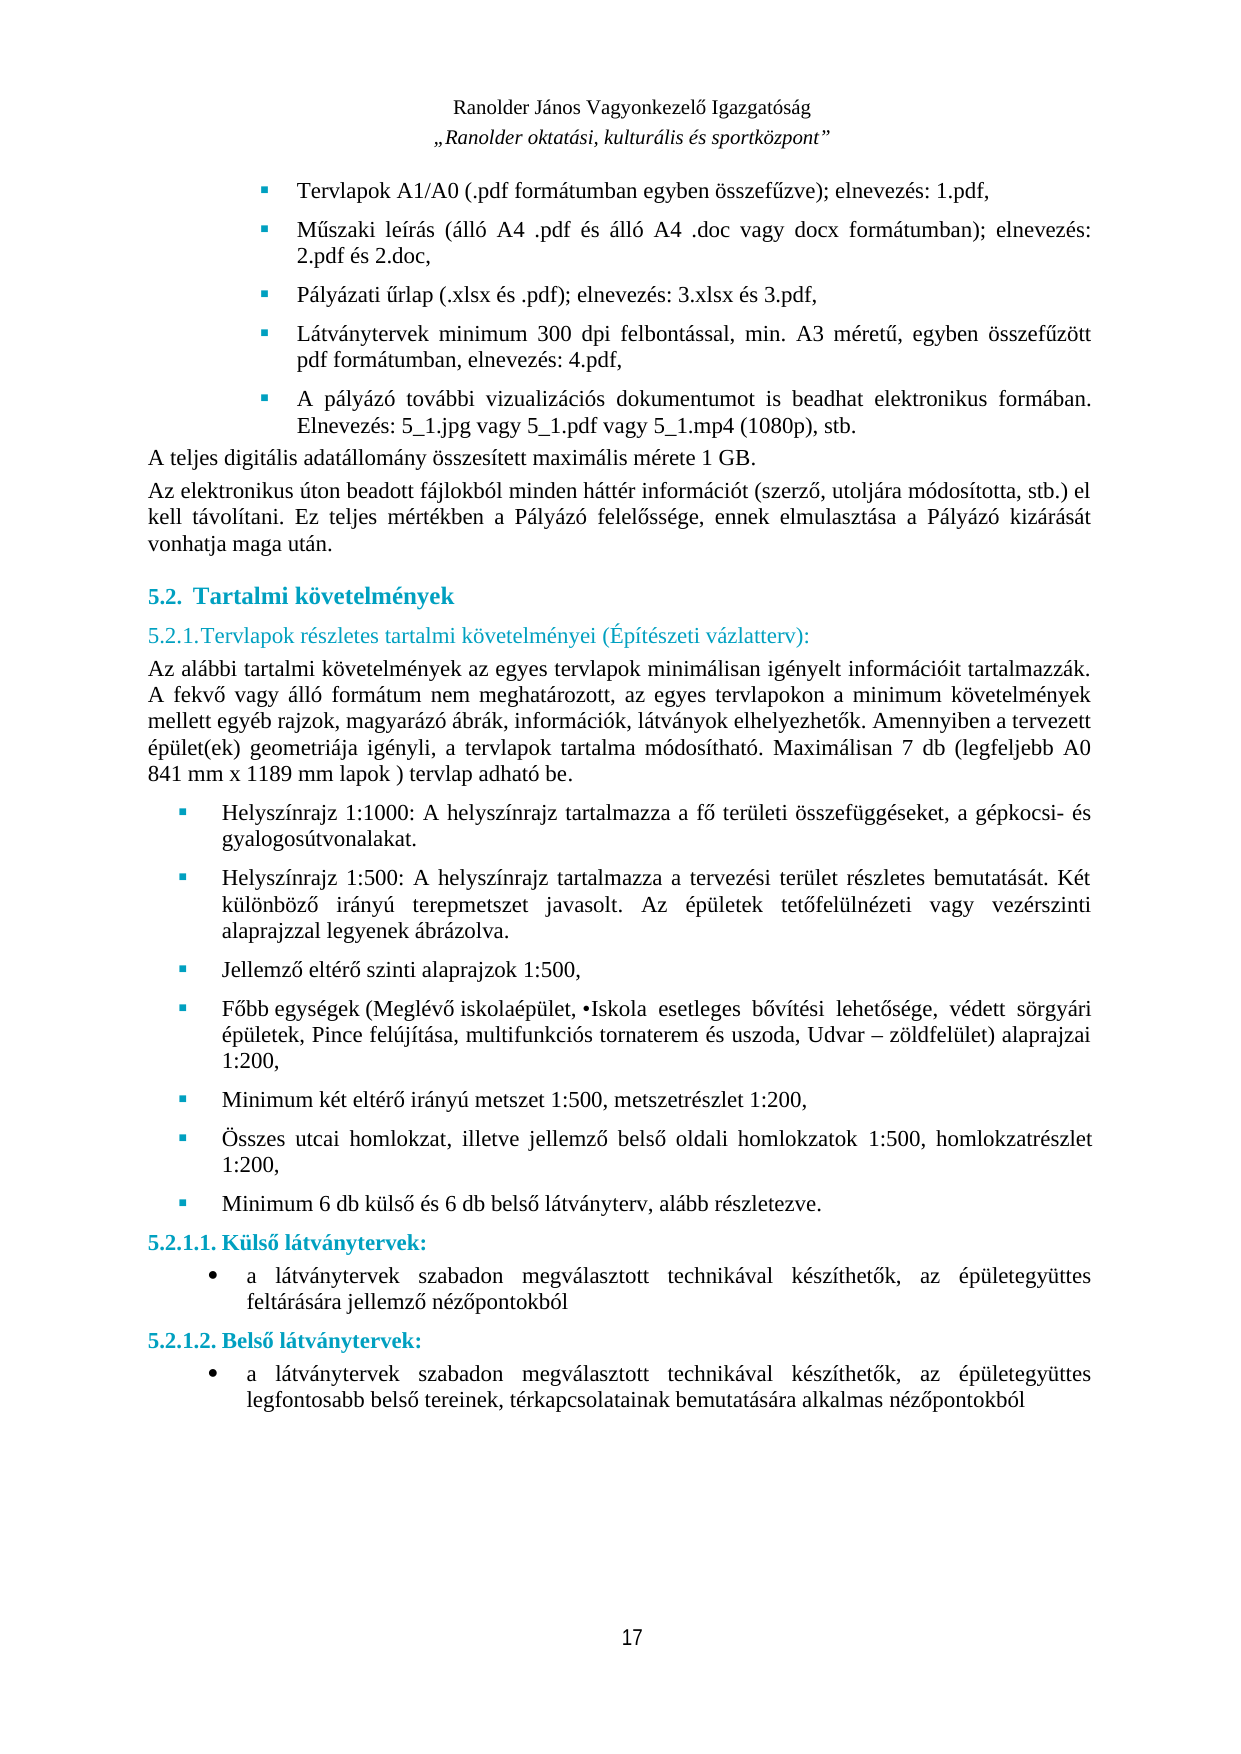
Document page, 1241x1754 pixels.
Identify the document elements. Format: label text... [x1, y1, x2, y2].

text A teljes digitális adatállomány összesített maximális mérete 1 GB. [148, 444, 1093, 471]
subtitle Tartalmi követelmények [148, 581, 1093, 610]
text Az elektronikus úton beadott fájlokból minden háttér információt (szerző, utoljára módosította, stb.) el kell távolítani. Ez teljes mértékben a Pályázó felelőssége, ennek elmulasztása a Pályázó kizárását vonhatja maga után. [148, 477, 1093, 556]
list Főbb egységek (Meglévő iskolaépület, • Iskola esetleges bővítési lehetősége, védett sörgyári épületek, Pince felújítása, multifunkciós tornaterem és uszoda, Udvar – zöldfelület) alaprajzai 1:200, [177, 995, 1093, 1074]
list A pályázó további vizualizációs dokumentumot is beadhat elektronikus formában. Elnevezés: 5_1.jpg vagy 5_1.pdf vagy 5_1.mp4 (1080p), stb. [259, 385, 1093, 438]
subtitle Tervlapok részletes tartalmi követelményei (Építészeti vázlatterv): [148, 622, 1093, 648]
subtitle Belső látványtervek: [148, 1327, 1093, 1353]
subtitle Külső látványtervek: [148, 1229, 1093, 1256]
list Összes utcai homlokzat, illetve jellemző belső oldali homlokzatok 1:500, homlokzatrészlet 1:200, [177, 1125, 1093, 1178]
list Jellemző eltérő szinti alaprajzok 1:500, [177, 956, 1093, 982]
list Helyszínrajz 1:500: A helyszínrajz tartalmazza a tervezési terület részletes bemutatását. Két különböző irányú terepmetszet javasolt. Az épületek tetőfelülnézeti vagy vezérszinti alaprajzzal legyenek ábrázolva. [177, 864, 1093, 943]
text Az alábbi tartalmi követelmények az egyes tervlapok minimálisan igényelt információit tartalmazzák. A fekvő vagy álló formátum nem meghatározott, az egyes tervlapokon a minimum követelmények mellett egyéb rajzok, magyarázó ábrák, információk, látványok elhelyezhetők. Amennyiben a tervezett épület(ek) geometriája igényli, a tervlapok tartalma módosítható. Maximálisan 7 db (legfeljebb A0 841 mm x 1189 mm lapok ) tervlap adható be. [148, 655, 1093, 787]
list Minimum két eltérő irányú metszet 1:500, metszetrészlet 1:200, [177, 1086, 1093, 1113]
list Minimum 6 db külső és 6 db belső látványterv, alább részletezve. [177, 1190, 1093, 1217]
list a látványtervek szabadon megválasztott technikával készíthetők, az épületegyüttes feltárására jellemző nézőpontokból [209, 1262, 1093, 1314]
list Pályázati űrlap (.xlsx és .pdf); elnevezés: 3.xlsx és 3.pdf, [259, 281, 1093, 308]
list Tervlapok A1/A0 (.pdf formátumban egyben összefűzve); elnevezés: 1.pdf, [259, 177, 1093, 203]
list a látványtervek szabadon megválasztott technikával készíthetők, az épületegyüttes legfontosabb belső tereinek, térkapcsolatainak bemutatására alkalmas nézőpontokból [209, 1359, 1093, 1412]
list Helyszínrajz 1:1000: A helyszínrajz tartalmazza a fő területi összefüggéseket, a gépkocsi- és gyalogosútvonalakat. [177, 799, 1093, 852]
list Látványtervek minimum 300 dpi felbontással, min. A3 méretű, egyben összefűzött pdf formátumban, elnevezés: 4.pdf, [259, 320, 1093, 373]
list Műszaki leírás (álló A4 .pdf és álló A4 .doc vagy docx formátumban); elnevezés: 2.pdf és 2.doc, [259, 216, 1093, 269]
